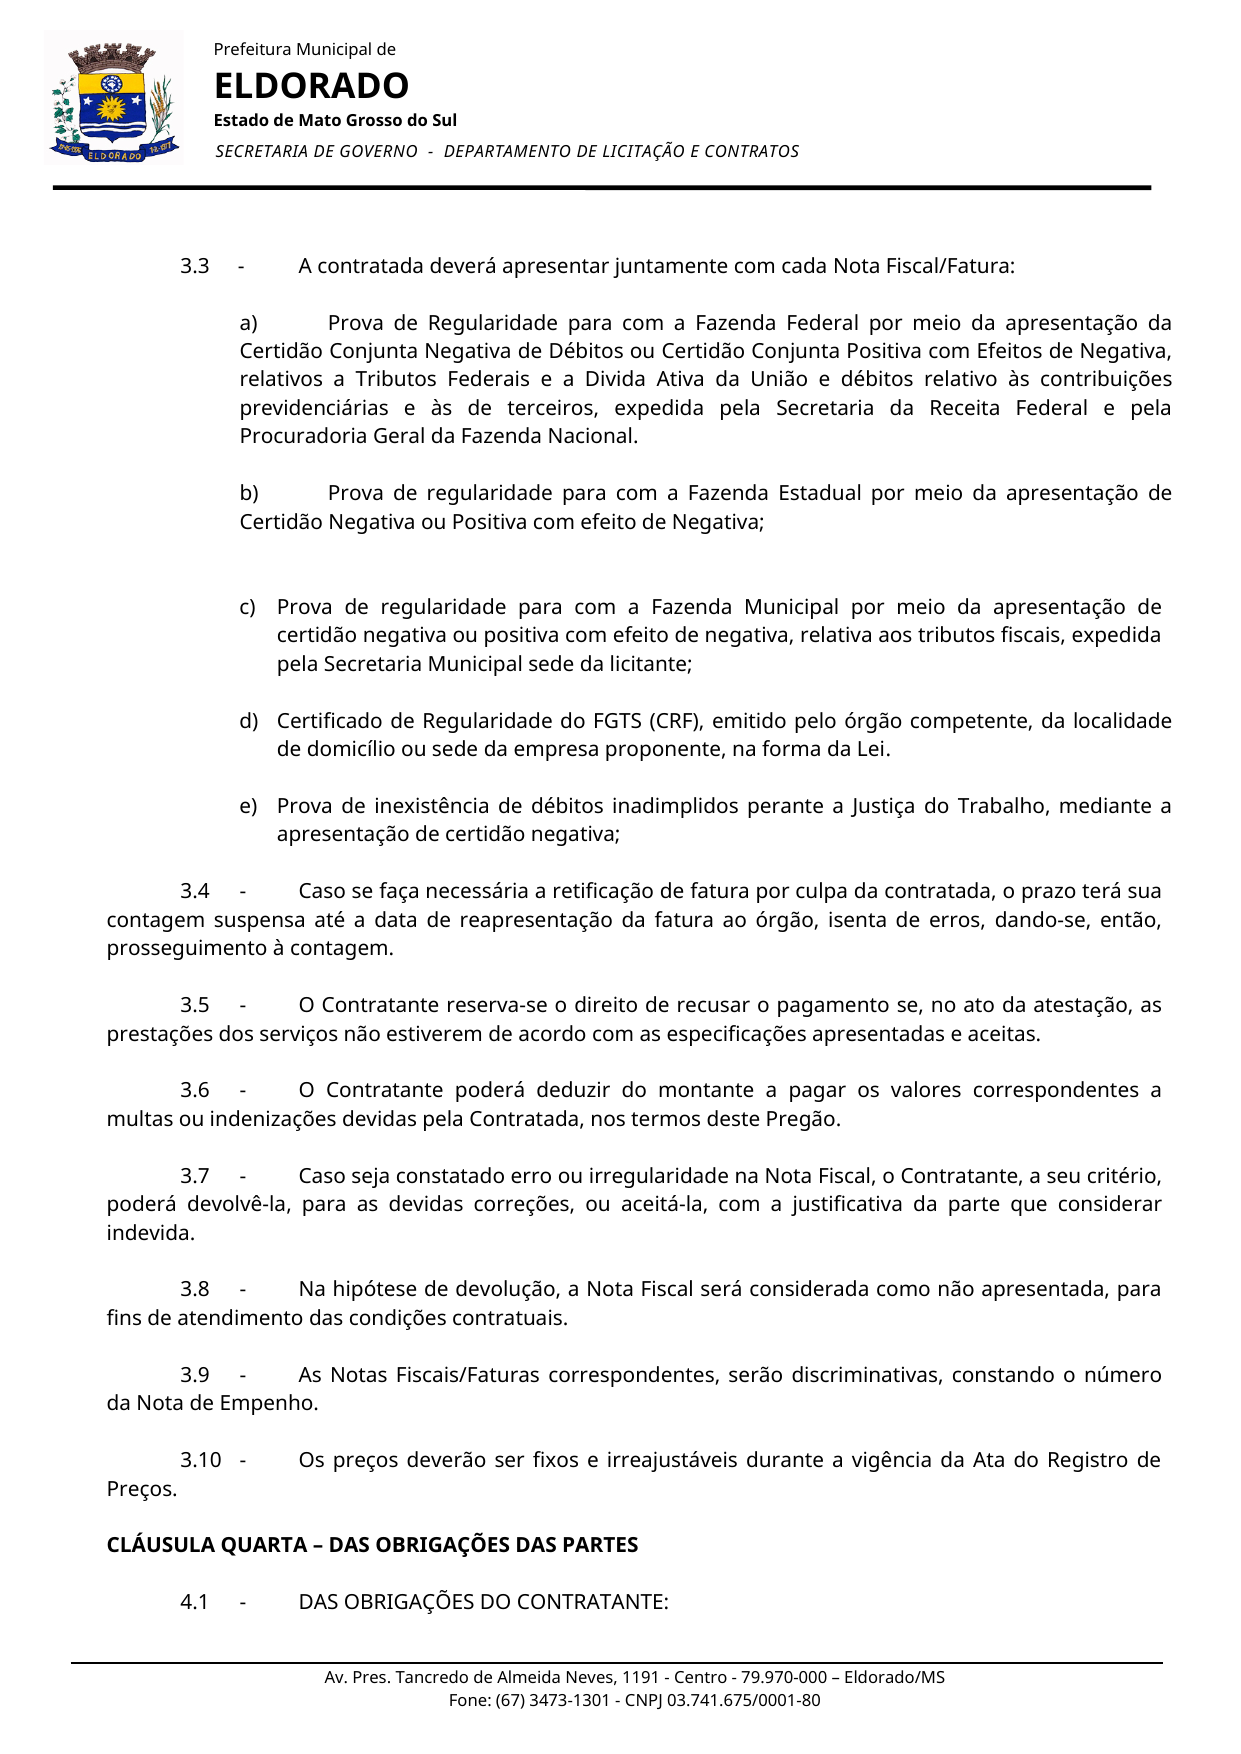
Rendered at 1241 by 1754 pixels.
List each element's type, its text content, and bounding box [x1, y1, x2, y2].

picture [43, 30, 184, 165]
text 3.6 - O Contratante poderá deduzir do montante a pagar os valores correspondentes a multas ou indenizações devidas pela Contratada, nos termos deste Pregão. [106, 1076, 1163, 1132]
text 3.8 - Na hipótese de devolução, a Nota Fiscal será considerada como não apresentada, para fins de atendimento das condições contratuais. [106, 1274, 1163, 1331]
list Certificado de Regularidade do FGTS (CRF), emitido pelo órgão competente, da localidade de domicílio ou sede da empresa proponente, na forma da Lei. [239, 706, 1173, 763]
text b) Prova de regularidade para com a Fazenda Estadual por meio da apresentação de Certidão Negativa ou Positiva com efeito de Negativa; [239, 478, 1173, 535]
text 3.4 - Caso se faça necessária a retificação de fatura por culpa da contratada, o prazo terá sua contagem suspensa até a data de reapresentação da fatura ao órgão, isenta de erros, dando-se, então, prosseguimento à contagem. [106, 876, 1163, 962]
text 3.5 - O Contratante reserva-se o direito de recusar o pagamento se, no ato da atestação, as prestações dos serviços não estiverem de acordo com as especificações apresentadas e aceitas. [106, 990, 1163, 1047]
text 4.1 - DAS OBRIGAÇÕES DO CONTRATANTE: [106, 1587, 1163, 1616]
text 3.10 - Os preços deverão ser fixos e irreajustáveis durante a vigência da Ata do Registro de Preços. [106, 1445, 1163, 1502]
list Prova de regularidade para com a Fazenda Municipal por meio da apresentação de certidão negativa ou positiva com efeito de negativa, relativa aos tributos fiscais, expedida pela Secretaria Municipal sede da licitante; [239, 592, 1163, 677]
text a) Prova de Regularidade para com a Fazenda Federal por meio da apresentação da Certidão Conjunta Negativa de Débitos ou Certidão Conjunta Positiva com Efeitos de Negativa, relativos a Tributos Federais e a Divida Ativa da União e débitos relativo às contribuições previdenciárias e às de terceiros, expedida pela Secretaria da Receita Federal e pela Procuradoria Geral da Fazenda Nacional. [239, 308, 1173, 450]
list Prova de inexistência de débitos inadimplidos perante a Justiça do Trabalho, mediante a apresentação de certidão negativa; [239, 791, 1173, 848]
text 3.3 - A contratada deverá apresentar juntamente com cada Nota Fiscal/Fatura: [106, 251, 1163, 279]
text 3.9 - As Notas Fiscais/Faturas correspondentes, serão discriminativas, constando o número da Nota de Empenho. [106, 1360, 1163, 1417]
text 3.7 - Caso seja constatado erro ou irregularidade na Nota Fiscal, o Contratante, a seu critério, poderá devolvê-la, para as devidas correções, ou aceitá-la, com a justificativa da parte que considerar indevida. [106, 1161, 1163, 1246]
text CLÁUSULA QUARTA – DAS OBRIGAÇÕES DAS PARTES [106, 1531, 1163, 1559]
